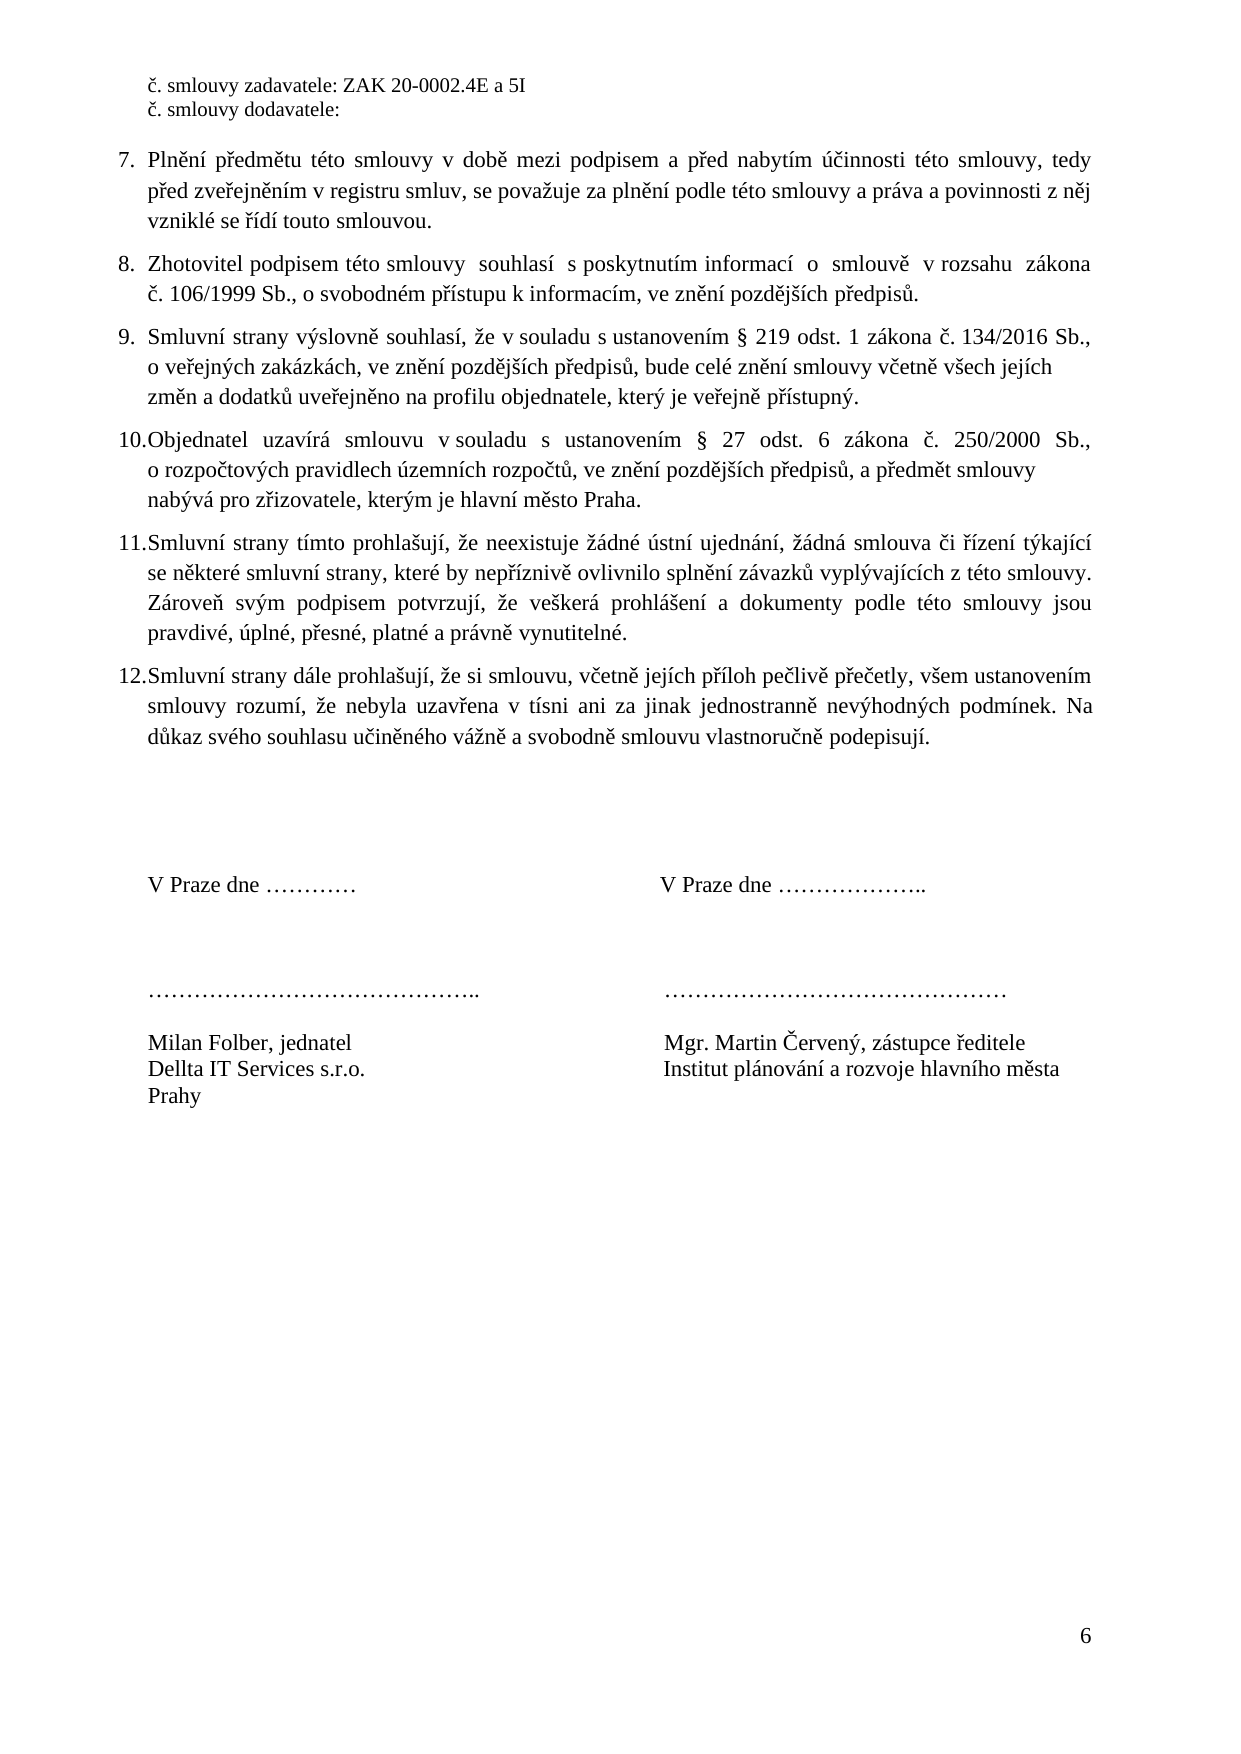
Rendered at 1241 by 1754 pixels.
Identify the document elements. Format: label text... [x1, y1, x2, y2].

text o rozpočtových pravidlech územních rozpočtů, ve znění pozdějších předpisů, a předmět smlouvy nabývá pro zřizovatele, kterým je hlavní město Praha. [147, 456, 1096, 512]
list Objednatel uzavírá smlouvu v souladu s ustanovením § 27 odst. 6 zákona č. 250/2000 Sb., [118, 426, 1105, 452]
list Plnění předmětu této smlouvy v době mezi podpisem a před nabytím účinnosti této smlouvy, tedy před zveřejněním v registru smluv, se považuje za plnění podle této smlouvy a práva a povinnosti z něj vzniklé se řídí touto smlouvou. [118, 146, 1093, 233]
text …………………………………….. ……………………………………… [147, 976, 1105, 1003]
text V Praze dne ………… V Praze dne ……………….. [147, 871, 1105, 897]
list Smluvní strany dále prohlašují, že si smlouvu, včetně jejích příloh pečlivě přečetly, všem ustanovením smlouvy rozumí, že nebyla uzavřena v tísni ani za jinak jednostranně nevýhodných podmínek. Na důkaz svého souhlasu učiněného vážně a svobodně smlouvu vlastnoručně podepisují. [118, 662, 1093, 749]
list Zhotovitel podpisem této smlouvy souhlasí s poskytnutím informací o smlouvě v rozsahu zákona č. 106/1999 Sb., o svobodném přístupu k informacím, ve znění pozdějších předpisů. [118, 249, 1093, 306]
text Dellta IT Services s.r.o. Institut plánování a rozvoje hlavního města Prahy [148, 1055, 1060, 1108]
list Smluvní strany výslovně souhlasí, že v souladu s ustanovením § 219 odst. 1 zákona č. 134/2016 Sb., [118, 323, 1105, 349]
text o veřejných zakázkách, ve znění pozdějších předpisů, bude celé znění smlouvy včetně všech jejích změn a dodatků uveřejněno na profilu objednatele, který je veřejně přístupný. [147, 353, 1096, 409]
text Milan Folber, jednatel Mgr. Martin Červený, zástupce ředitele [148, 1029, 1105, 1055]
list Smluvní strany tímto prohlašují, že neexistuje žádné ústní ujednání, žádná smlouva či řízení týkající se některé smluvní strany, které by nepříznivě ovlivnilo splnění závazků vyplývajících z této smlouvy. Zároveň svým podpisem potvrzují, že veškerá prohlášení a dokumenty podle této smlouvy jsou pravdivé, úplné, přesné, platné a právně vynutitelné. [118, 529, 1093, 646]
